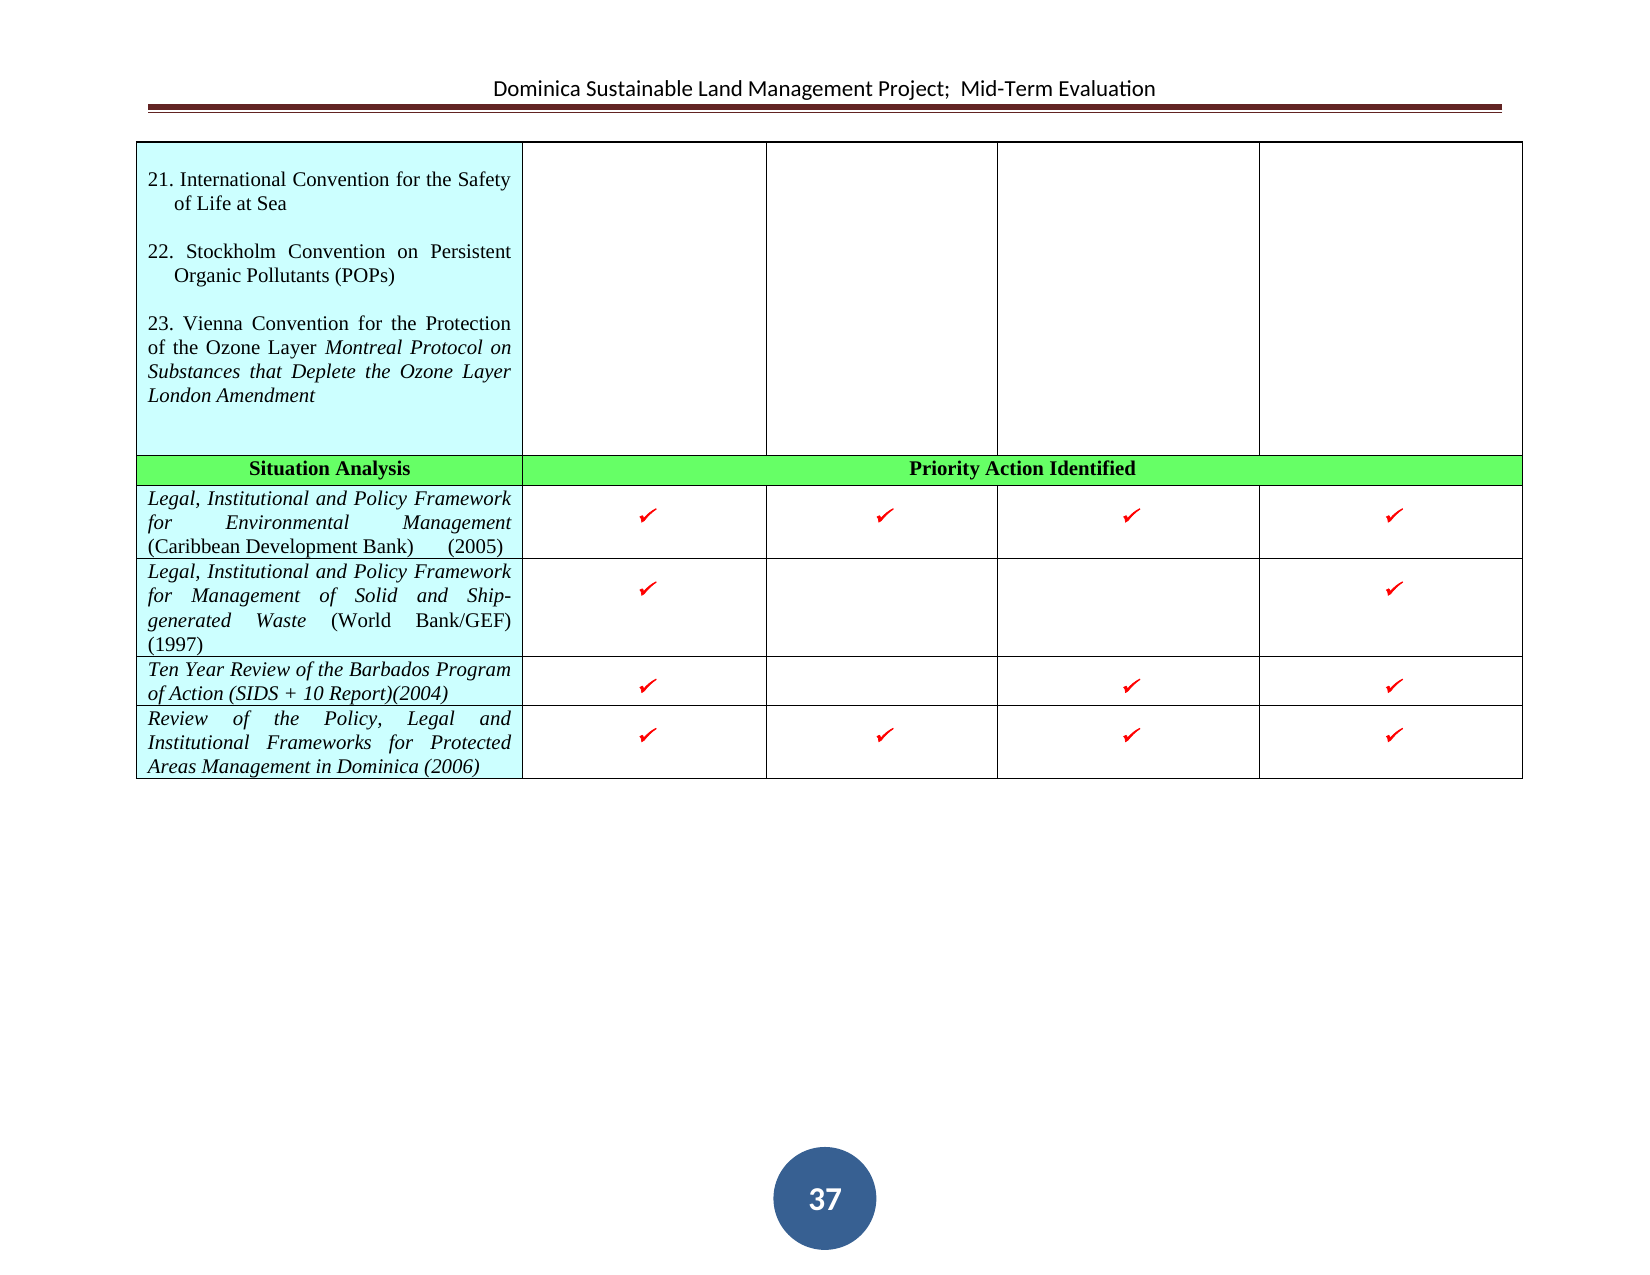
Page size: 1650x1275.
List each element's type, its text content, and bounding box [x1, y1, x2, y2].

table_cell Legal, Institutional and Policy Framework for Management of Solid and Ship-generated Waste (World Bank/GEF) (1997) [137, 559, 522, 656]
table_cell Situation Analysis [137, 456, 522, 485]
table_cell [523, 143, 766, 455]
table_cell [767, 143, 997, 455]
table_cell [998, 657, 1259, 705]
table_cell [523, 657, 766, 705]
table_cell [1260, 706, 1522, 778]
table_cell [1260, 143, 1522, 455]
table_cell [767, 706, 997, 778]
table_cell [523, 706, 766, 778]
table_cell [523, 559, 766, 656]
table_cell [1260, 559, 1522, 656]
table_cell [137, 143, 522, 455]
table_cell Ten Year Review of the Barbados Program of Action (SIDS + 10 Report)(2004) [137, 657, 522, 705]
table_cell [767, 486, 997, 558]
table_cell [767, 657, 997, 705]
table_cell Priority Action Identified [523, 456, 1522, 485]
table_cell [523, 486, 766, 558]
table_cell [1260, 486, 1522, 558]
table_cell [998, 706, 1259, 778]
table_cell Review of the Policy, Legal and Institutional Frameworks for Protected Areas Management in Dominica (2006) [137, 706, 522, 778]
table_cell [998, 143, 1259, 455]
table_cell [767, 559, 997, 656]
table_cell [1260, 657, 1522, 705]
table_cell [998, 559, 1259, 656]
table_cell Legal, Institutional and Policy Framework for Environmental Management (Caribbean Development Bank) (2005) [137, 486, 522, 558]
table_cell [998, 486, 1259, 558]
